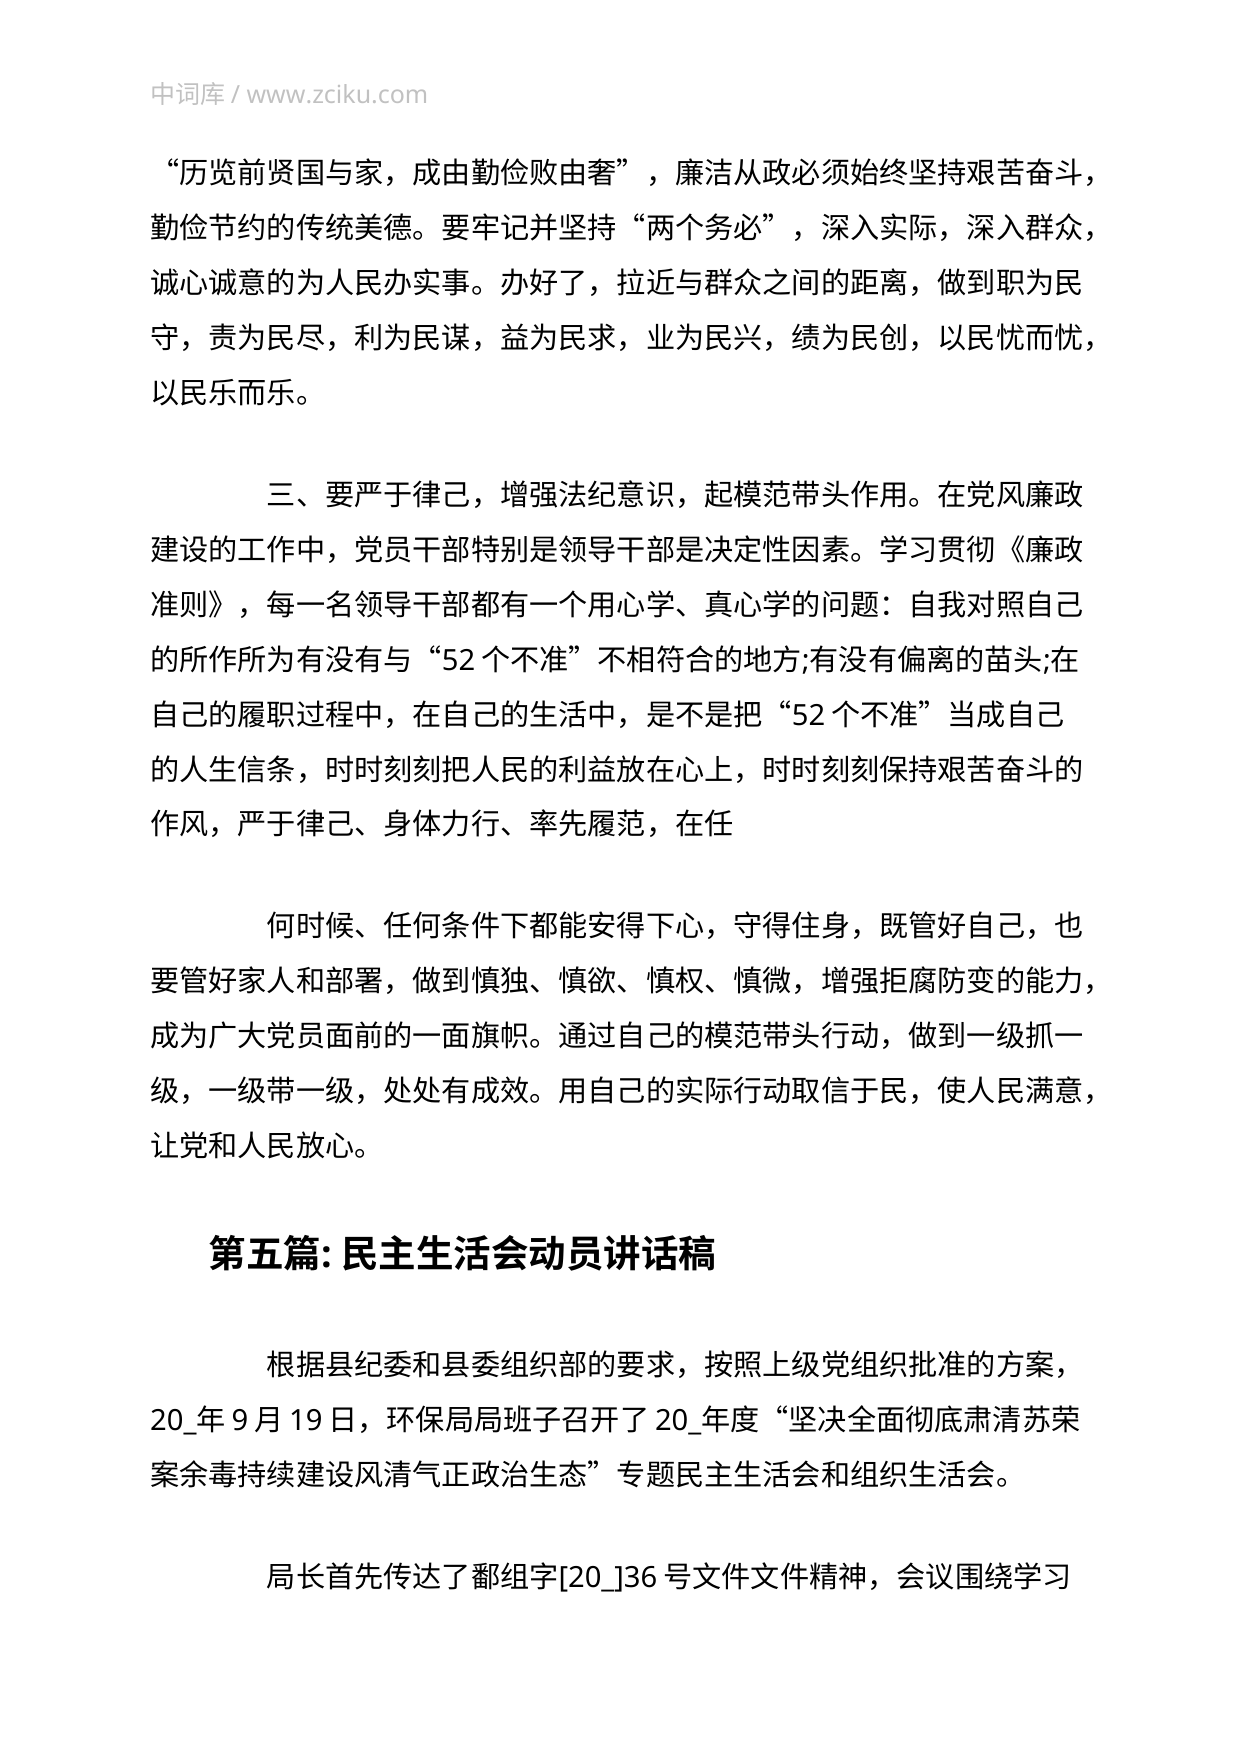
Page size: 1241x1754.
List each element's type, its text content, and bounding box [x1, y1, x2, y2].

text 第五篇: 民主生活会动员讲话稿 [150, 1224, 1090, 1278]
text 三、要严于律己，增强法纪意识，起模范带头作用。在党风廉政建设的工作中，党员干部特别是领导干部是决定性因素。学习贯彻《廉政准则》，每一名领导干部都有一个用心学、真心学的问题：自我对照自己的所作所为有没有与“52个不准”不相符合的地方;有没有偏离的苗头;在自己的履职过程中，在自己的生活中，是不是把“52个不准”当成自己的人生信条，时时刻刻把人民的利益放在心上，时时刻刻保持艰苦奋斗的作风，严于律己、身体力行、率先履范，在任 [150, 471, 1090, 843]
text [150, 150, 1090, 412]
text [150, 1553, 1090, 1596]
text 何时候、任何条件下都能安得下心，守得住身，既管好自己，也要管好家人和部署，做到慎独、慎欲、慎权、慎微，增强拒腐防变的能力，成为广大党员面前的一面旗帜。通过自己的模范带头行动，做到一级抓一级，一级带一级，处处有成效。用自己的实际行动取信于民，使人民满意，让党和人民放心。 [150, 903, 1090, 1164]
text 根据县纪委和县委组织部的要求，按照上级党组织批准的方案，20_年9月19日，环保局局班子召开了20_年度“坚决全面彻底肃清苏荣案余毒持续建设风清气正政治生态”专题民主生活会和组织生活会。 [150, 1342, 1090, 1494]
